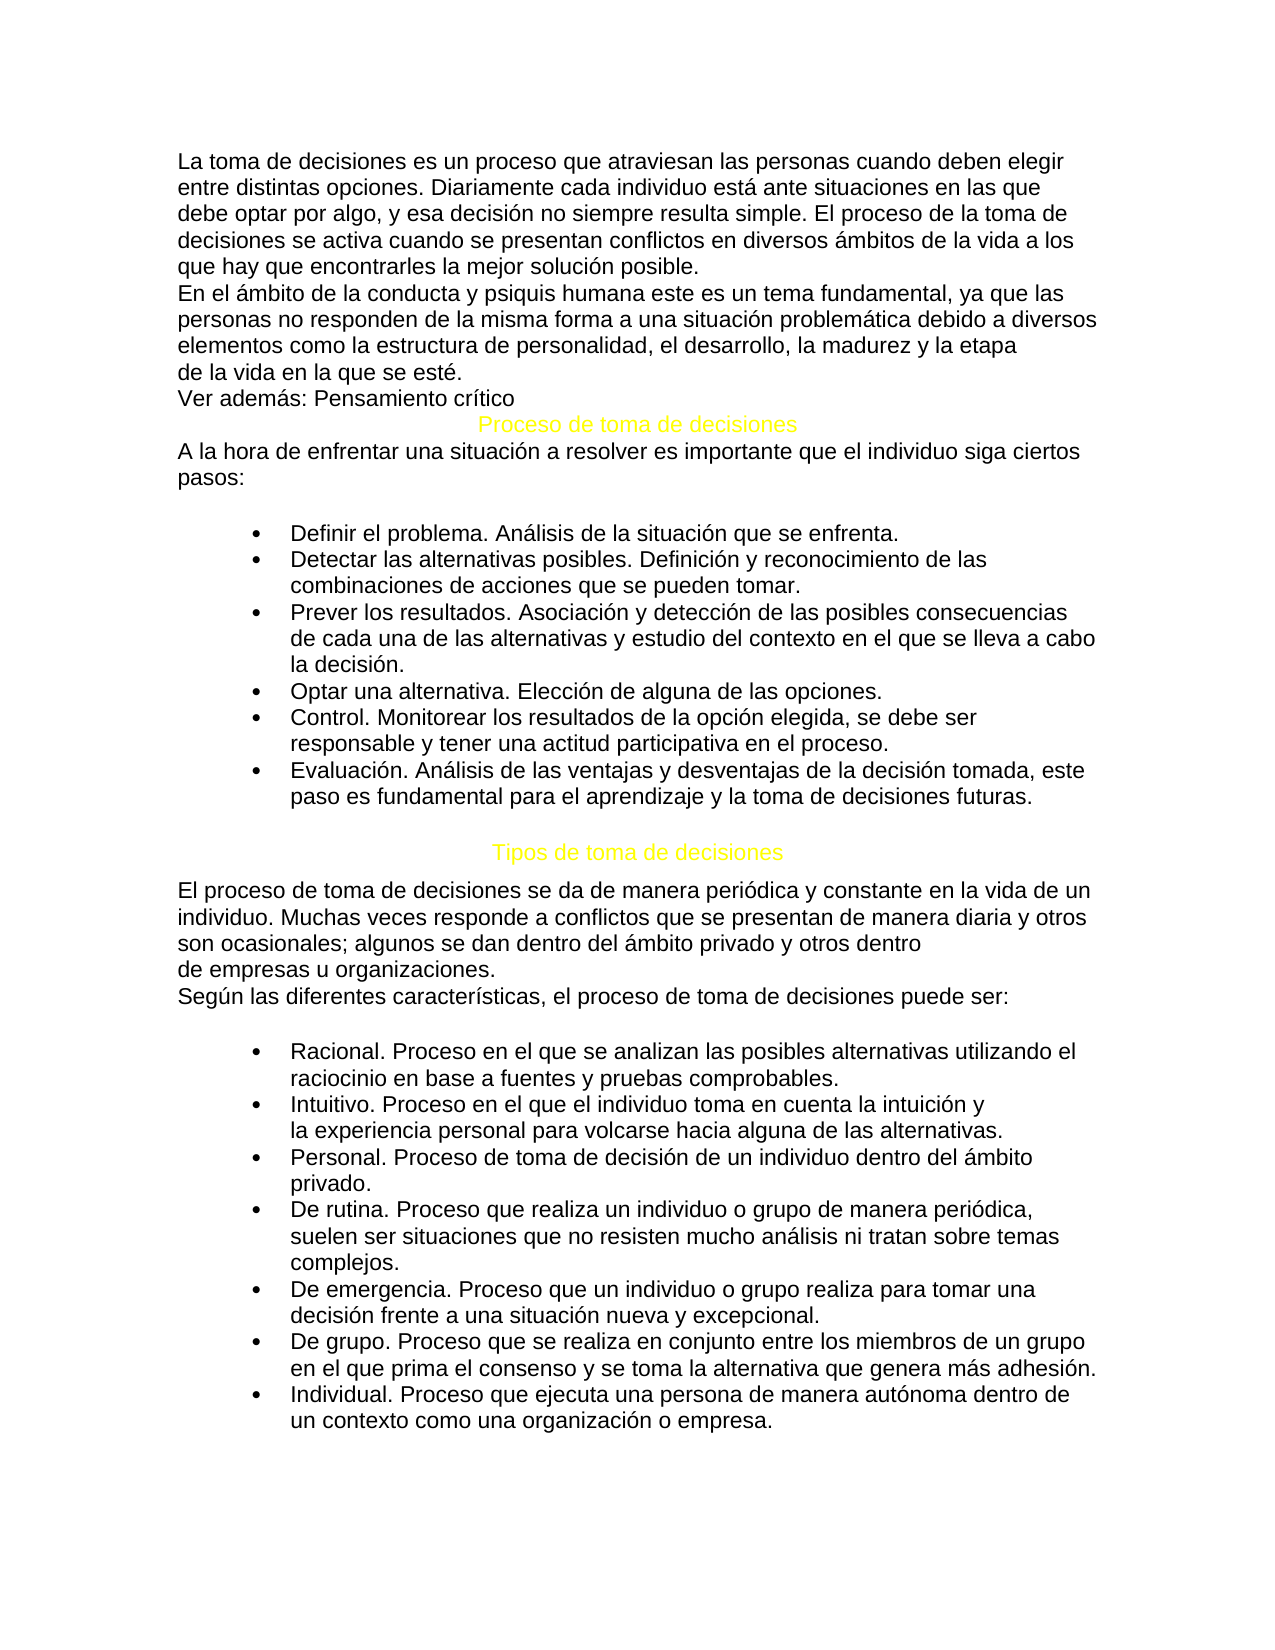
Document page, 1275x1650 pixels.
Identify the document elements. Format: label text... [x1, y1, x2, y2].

text Ver además: Pensamiento crítico [177, 385, 1098, 411]
list Control. Monitorear los resultados de la opción elegida, se debe ser responsable y tener una actitud participativa en el proceso. [253, 704, 1098, 757]
subtitle Tipos de toma de decisiones [177, 838, 1098, 865]
text El proceso de toma de decisiones se da de manera periódica y constante en la vida de un individuo. Muchas veces responde a conflictos que se presentan de manera diaria y otros son ocasionales; algunos se dan dentro del ámbito privado y otros dentro de empresas u organizaciones. [177, 877, 1098, 983]
list Racional. Proceso en el que se analizan las posibles alternativas utilizando el raciocinio en base a fuentes y pruebas comprobables. [253, 1038, 1098, 1091]
text A la hora de enfrentar una situación a resolver es importante que el individuo siga ciertos pasos: [177, 438, 1098, 490]
text En el ámbito de la conducta y psiquis humana este es un tema fundamental, ya que las personas no responden de la misma forma a una situación problemática debido a diversos elementos como la estructura de personalidad, el desarrollo, la madurez y la etapa de la vida en la que se esté. [177, 279, 1098, 385]
list Detectar las alternativas posibles. Definición y reconocimiento de las combinaciones de acciones que se pueden tomar. [253, 546, 1098, 598]
list Prever los resultados. Asociación y detección de las posibles consecuencias de cada una de las alternativas y estudio del contexto en el que se lleva a cabo la decisión. [253, 598, 1098, 678]
list Personal. Proceso de toma de decisión de un individuo dentro del ámbito privado. [253, 1144, 1098, 1196]
list Intuitivo. Proceso en el que el individuo toma en cuenta la intuición y la experiencia personal para volcarse hacia alguna de las alternativas. [253, 1091, 1098, 1144]
list De grupo. Proceso que se realiza en conjunto entre los miembros de un grupo en el que prima el consenso y se toma la alternativa que genera más adhesión. [253, 1328, 1098, 1381]
list De rutina. Proceso que realiza un individuo o grupo de manera periódica, suelen ser situaciones que no resisten mucho análisis ni tratan sobre temas complejos. [253, 1196, 1098, 1276]
subtitle Proceso de toma de decisiones [177, 411, 1098, 438]
list De emergencia. Proceso que un individuo o grupo realiza para tomar una decisión frente a una situación nueva y excepcional. [253, 1276, 1098, 1328]
list Evaluación. Análisis de las ventajas y desventajas de la decisión tomada, este paso es fundamental para el aprendizaje y la toma de decisiones futuras. [253, 757, 1098, 809]
list Optar una alternativa. Elección de alguna de las opciones. [253, 678, 1098, 704]
list Individual. Proceso que ejecuta una persona de manera autónoma dentro de un contexto como una organización o empresa. [253, 1381, 1098, 1434]
text La toma de decisiones es un proceso que atraviesan las personas cuando deben elegir entre distintas opciones. Diariamente cada individuo está ante situaciones en las que debe optar por algo, y esa decisión no siempre resulta simple. El proceso de la toma de decisiones se activa cuando se presentan conflictos en diversos ámbitos de la vida a los que hay que encontrarles la mejor solución posible. [177, 148, 1098, 279]
text Según las diferentes características, el proceso de toma de decisiones puede ser: [177, 983, 1098, 1009]
list Definir el problema. Análisis de la situación que se enfrenta. [253, 519, 1098, 546]
